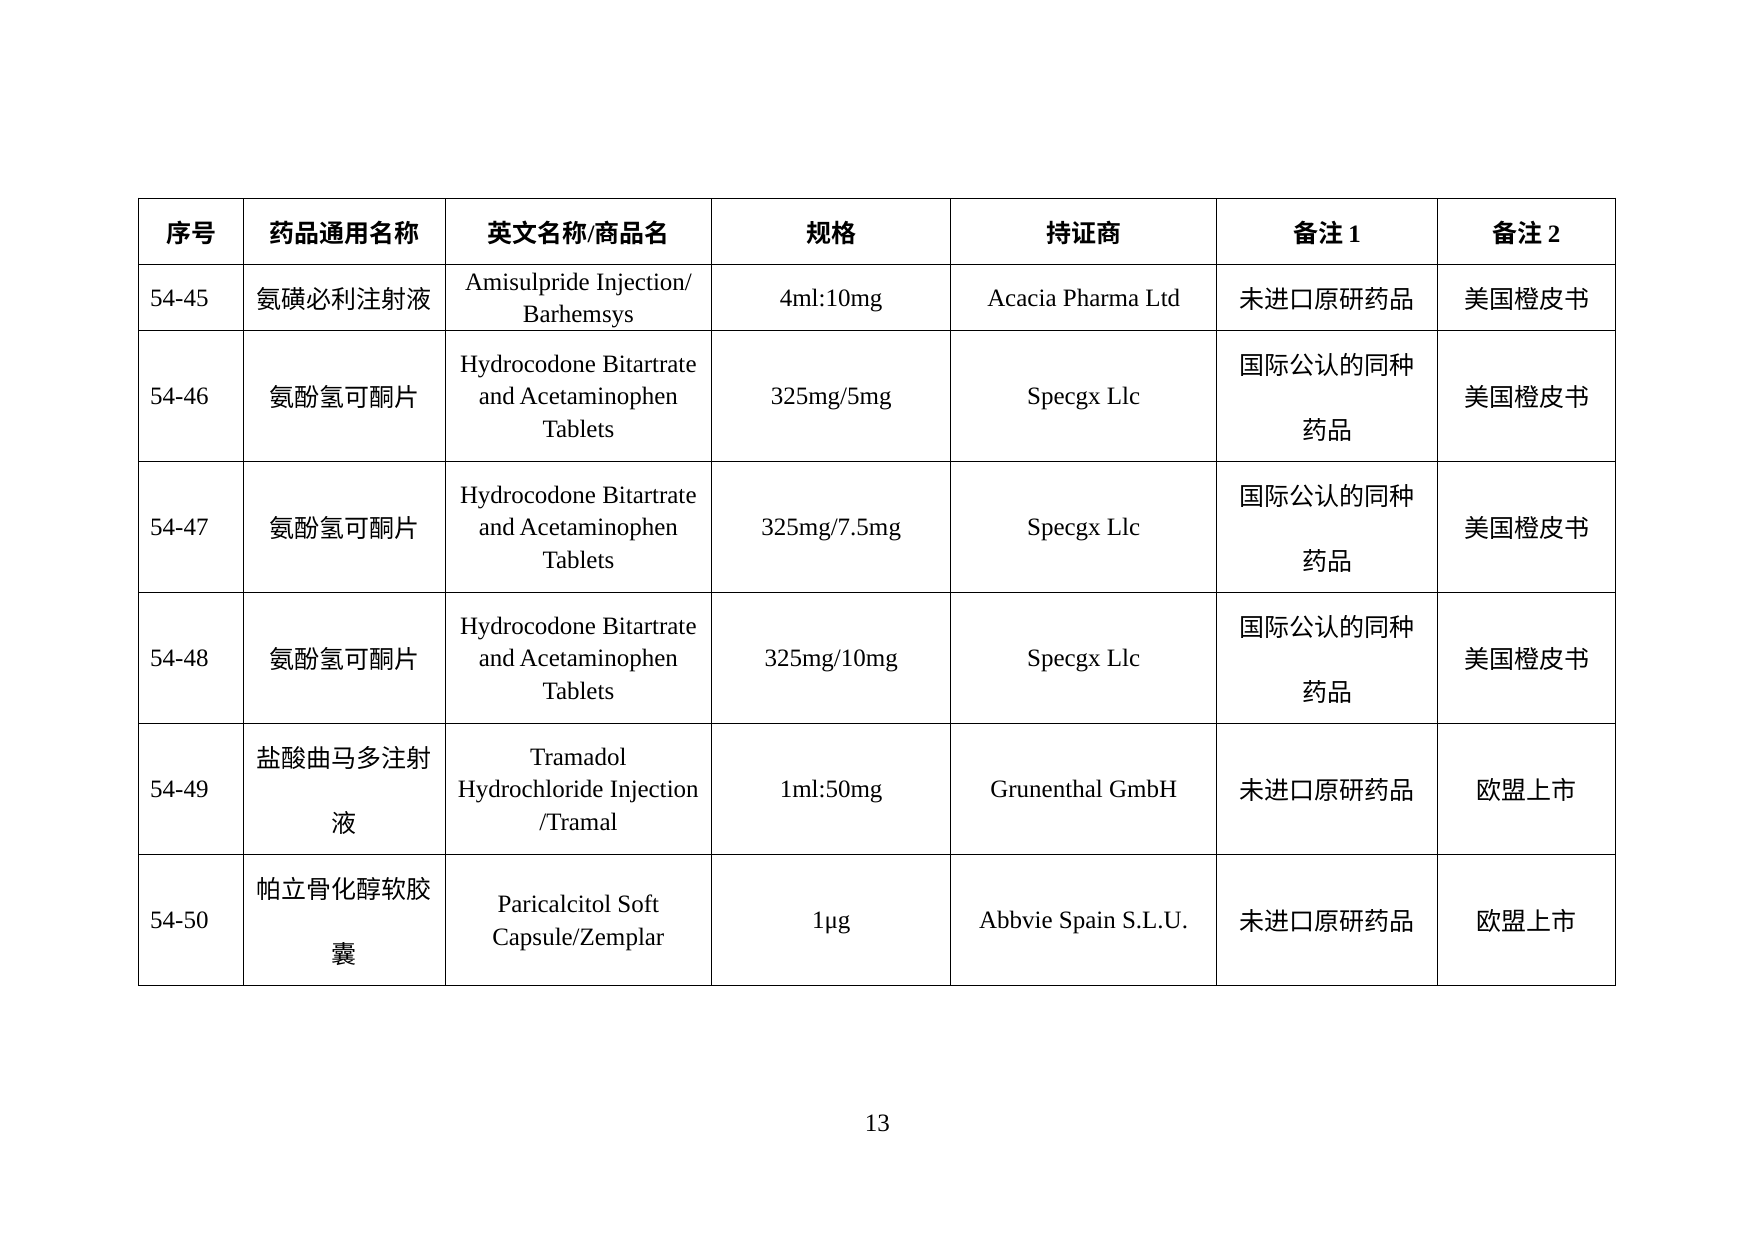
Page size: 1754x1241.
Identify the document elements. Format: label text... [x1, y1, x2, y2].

table_cell 欧盟上市 [1438, 724, 1615, 854]
table_header 持证商 [951, 199, 1216, 264]
table_cell 未进口原研药品 [1217, 265, 1437, 330]
table_cell Specgx Llc [951, 593, 1216, 723]
table_cell 国际公认的同种药品 [1217, 462, 1437, 592]
table_cell 美国橙皮书 [1438, 593, 1615, 723]
table_cell [139, 331, 243, 461]
table_cell 氨酚氢可酮片 [244, 331, 445, 461]
table_cell 盐酸曲马多注射液 [244, 724, 445, 854]
table_cell [139, 265, 243, 330]
table_cell Hydrocodone Bitartrate and Acetaminophen Tablets [446, 462, 711, 592]
table_header 药品通用名称 [244, 199, 445, 264]
table_cell Specgx Llc [951, 462, 1216, 592]
table_cell 氨酚氢可酮片 [244, 462, 445, 592]
table_header 规格 [712, 199, 950, 264]
table_cell 氨酚氢可酮片 [244, 593, 445, 723]
table_cell [139, 462, 243, 592]
table_cell Acacia Pharma Ltd [951, 265, 1216, 330]
table_cell 1ml:50mg [712, 724, 950, 854]
table_cell Paricalcitol Soft Capsule/Zemplar [446, 855, 711, 985]
table_cell 美国橙皮书 [1438, 265, 1615, 330]
table_cell 国际公认的同种药品 [1217, 331, 1437, 461]
table_cell Abbvie Spain S.L.U. [951, 855, 1216, 985]
table_cell Tramadol Hydrochloride Injection /Tramal [446, 724, 711, 854]
table_cell [139, 724, 243, 854]
table_cell 氨磺必利注射液 [244, 265, 445, 330]
table_cell 4ml:10mg [712, 265, 950, 330]
table_cell Hydrocodone Bitartrate and Acetaminophen Tablets [446, 593, 711, 723]
table_header 序号 [139, 199, 243, 264]
table_cell Specgx Llc [951, 331, 1216, 461]
table_cell 未进口原研药品 [1217, 724, 1437, 854]
table_cell 美国橙皮书 [1438, 462, 1615, 592]
table_cell Amisulpride Injection/ Barhemsys [446, 265, 711, 330]
table_header 英文名称/商品名 [446, 199, 711, 264]
table_header 备注1 [1217, 199, 1437, 264]
table_cell 325mg/7.5mg [712, 462, 950, 592]
table_header 备注2 [1438, 199, 1615, 264]
table_cell [139, 593, 243, 723]
table_cell 国际公认的同种药品 [1217, 593, 1437, 723]
table_cell 欧盟上市 [1438, 855, 1615, 985]
table_cell 未进口原研药品 [1217, 855, 1437, 985]
table_cell 1μg [712, 855, 950, 985]
table_cell 325mg/5mg [712, 331, 950, 461]
table_cell 帕立骨化醇软胶囊 [244, 855, 445, 985]
table_cell 325mg/10mg [712, 593, 950, 723]
table_cell [139, 855, 243, 985]
table_cell Grunenthal GmbH [951, 724, 1216, 854]
table_cell 美国橙皮书 [1438, 331, 1615, 461]
table_cell Hydrocodone Bitartrate and Acetaminophen Tablets [446, 331, 711, 461]
